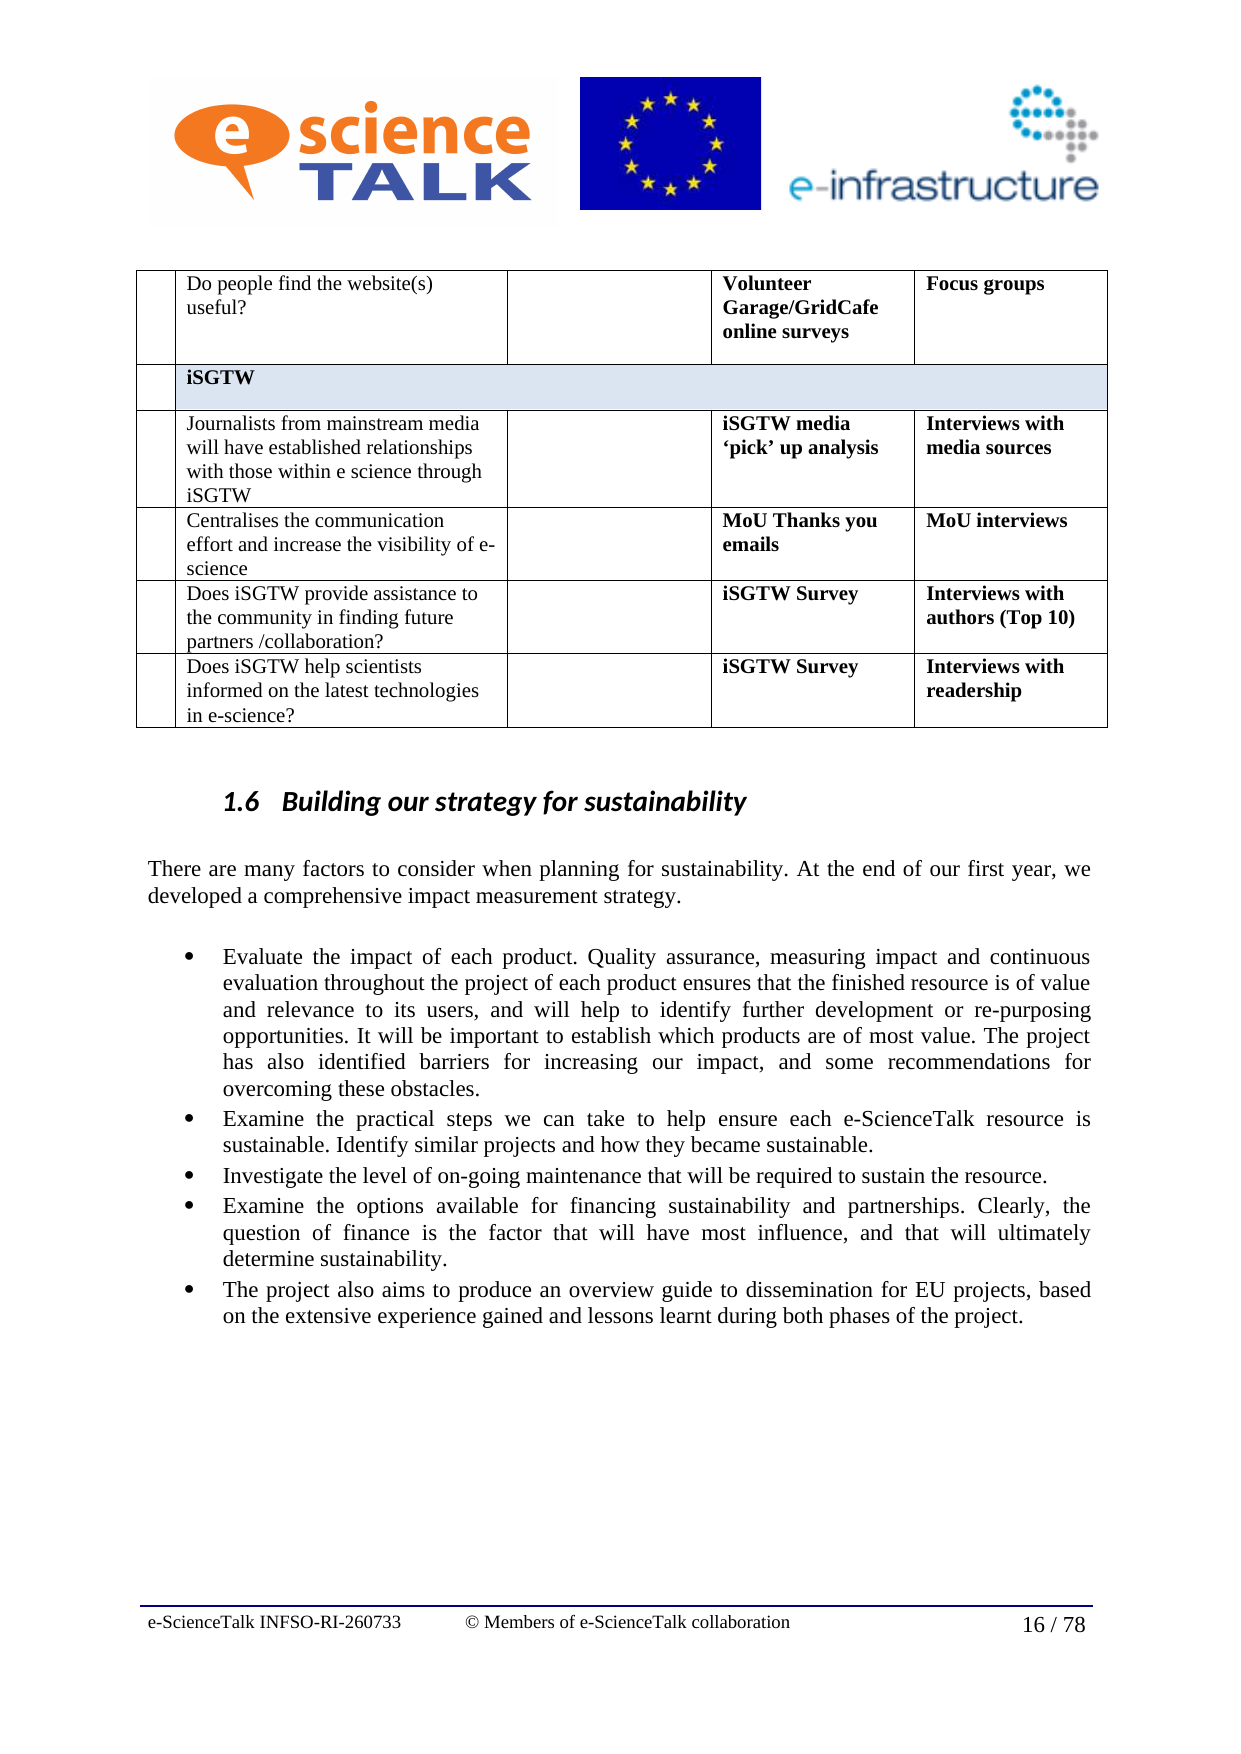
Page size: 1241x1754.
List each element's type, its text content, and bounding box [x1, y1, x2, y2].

table_cell [137, 508, 175, 580]
table_cell [137, 365, 175, 409]
table_cell Interviews with readership [915, 654, 1107, 727]
table_cell Do people find the website(s) useful? [176, 271, 507, 364]
table_cell [508, 581, 711, 653]
table_cell [508, 508, 711, 580]
table_cell MoU interviews [915, 508, 1107, 580]
table_cell Journalists from mainstream media will have established relationships with those within e science through iSGTW [176, 411, 507, 507]
table_cell Interviews with authors (Top 10) [915, 581, 1107, 653]
table_cell Focus groups [915, 271, 1107, 364]
table_cell iSGTW Survey [712, 581, 914, 653]
text There are many factors to consider when planning for sustainability. At the end of our first year, we developed a comprehensive impact measurement strategy. [148, 856, 1092, 908]
table_cell Volunteer Garage/GridCafe online surveys [712, 271, 914, 364]
list Evaluate the impact of each product. Quality assurance, measuring impact and continuous evaluation throughout the project of each product ensures that the finished resource is of value and relevance to its users, and will help to identify further development or re-purposing opportunities. It will be important to establish which products are of most value. The project has also identified barriers for increasing our impact, and some recommendations for overcoming these obstacles. [185, 943, 1092, 1101]
table_cell [508, 271, 711, 364]
table_cell MoU Thanks you emails [712, 508, 914, 580]
list The project also aims to produce an overview guide to dissemination for EU projects, based on the extensive experience gained and lessons learnt during both phases of the project. [185, 1276, 1092, 1328]
table_cell [508, 654, 711, 727]
picture [147, 77, 559, 227]
table_cell [508, 411, 711, 507]
picture [782, 77, 1107, 210]
table_cell iSGTW [176, 365, 1107, 409]
table_cell Does iSGTW help scientists informed on the latest technologies in e-science? [176, 654, 507, 727]
table_cell [137, 581, 175, 653]
table_cell Centralises the communication effort and increase the visibility of e-science [176, 508, 507, 580]
table_cell iSGTW media ‘pick’ up analysis [712, 411, 914, 507]
table_cell Does iSGTW provide assistance to the community in finding future partners /collaboration? [176, 581, 507, 653]
table_cell [137, 411, 175, 507]
table_cell Interviews with media sources [915, 411, 1107, 507]
picture [580, 77, 762, 210]
list Examine the practical steps we can take to help ensure each e-ScienceTalk resource is sustainable. Identify similar projects and how they became sustainable. [185, 1105, 1092, 1158]
table_cell iSGTW Survey [712, 654, 914, 727]
table_cell [137, 654, 175, 727]
subtitle Building our strategy for sustainability [222, 783, 1092, 819]
list Examine the options available for financing sustainability and partnerships. Clearly, the question of finance is the factor that will have most influence, and that will ultimately determine sustainability. [185, 1193, 1092, 1272]
list Investigate the level of on-going maintenance that will be required to sustain the resource. [185, 1162, 1092, 1188]
